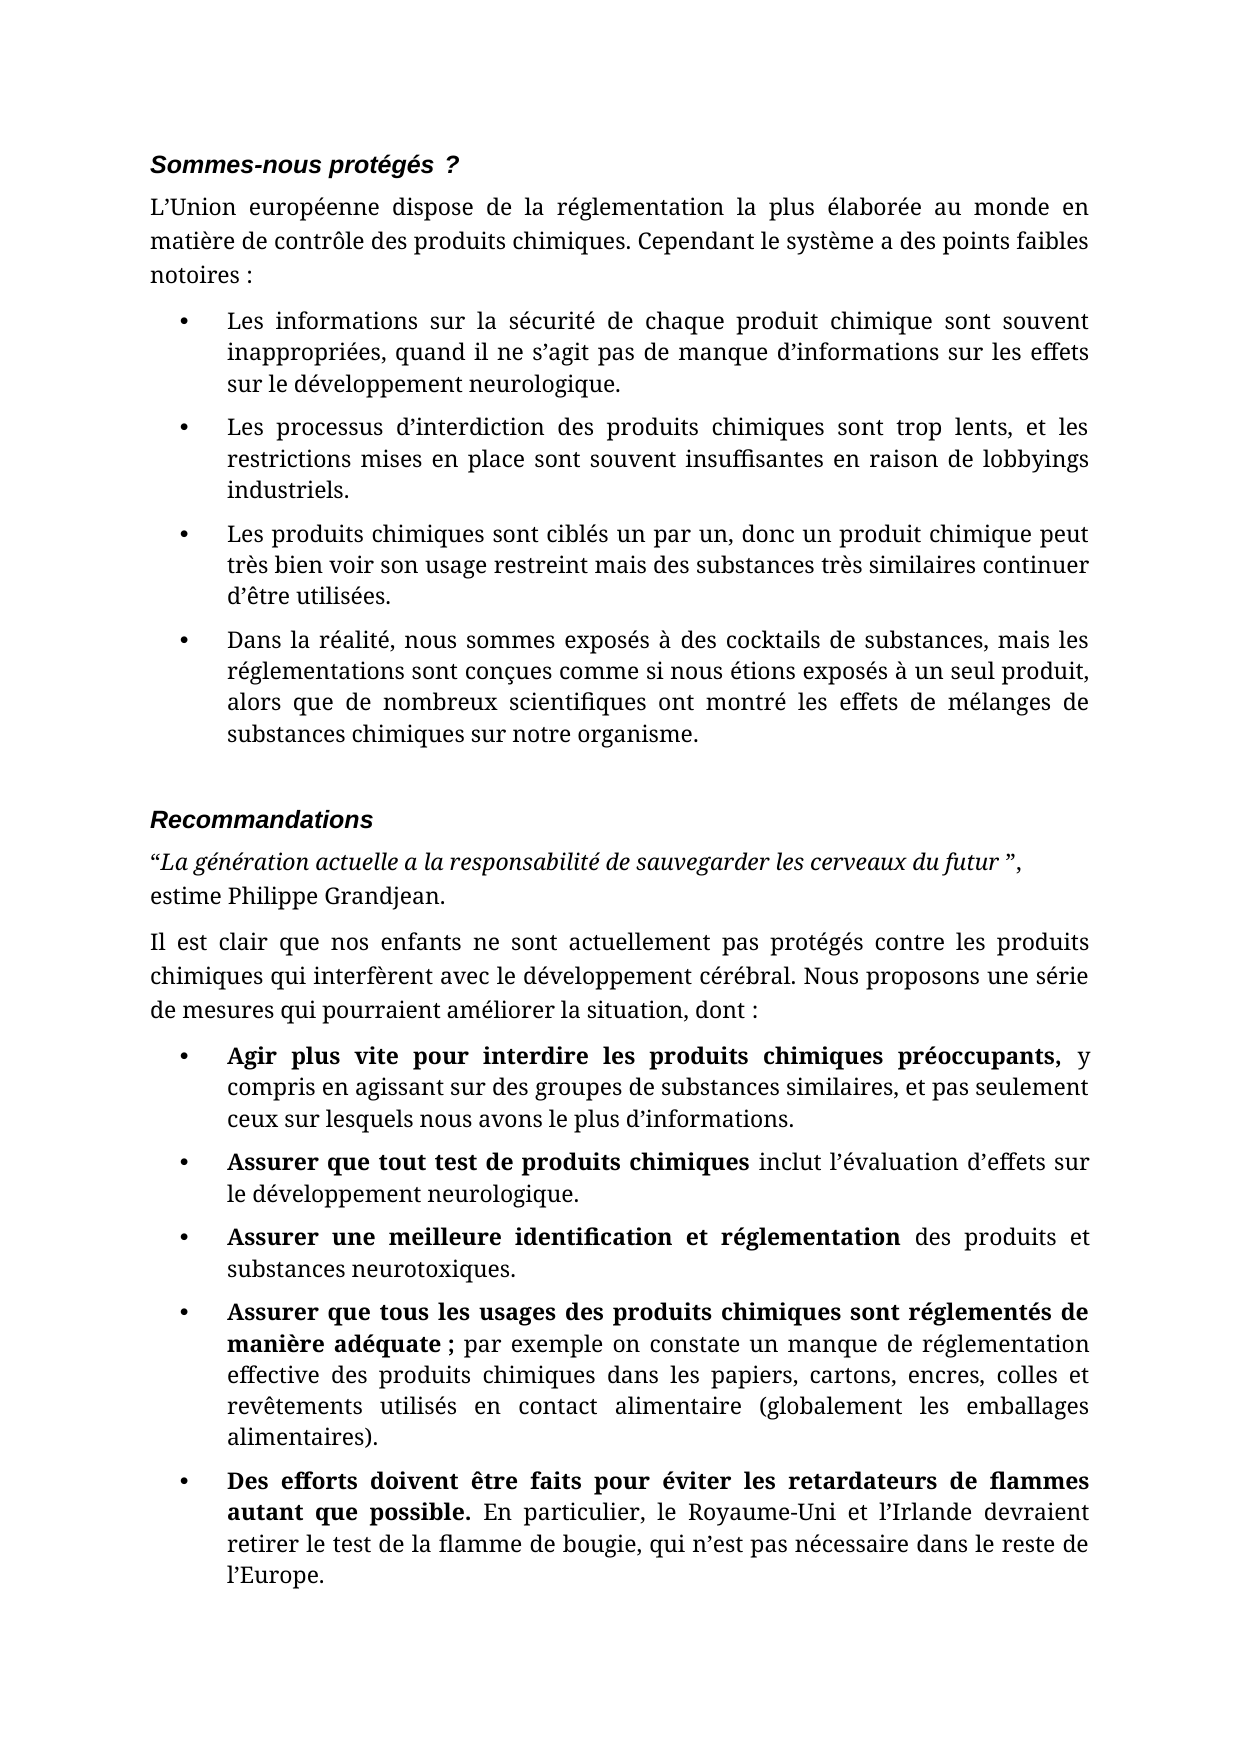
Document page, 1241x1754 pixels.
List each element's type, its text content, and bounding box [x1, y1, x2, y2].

text Les informations sur la sécurité de chaque produit chimique sont souvent inappropriées, quand il ne s’agit pas de manque d’informations sur les effets sur le développement neurologique. [179, 305, 1090, 399]
text Agir plus vite pour interdire les produits chimiques préoccupants, y compris en agissant sur des groupes de substances similaires, et pas seulement ceux sur lesquels nous avons le plus d’informations. [179, 1040, 1090, 1134]
text Il est clair que nos enfants ne sont actuellement pas protégés contre les produits chimiques qui interfèrent avec le développement cérébral. Nous proposons une série de mesures qui pourraient améliorer la situation, dont : [150, 926, 1090, 1025]
text Les produits chimiques sont ciblés un par un, donc un produit chimique peut très bien voir son usage restreint mais des substances très similaires continuer d’être utilisées. [179, 517, 1090, 611]
text Des efforts doivent être faits pour éviter les retardateurs de flammes autant que possible. En particulier, le Royaume-Uni et l’Irlande devraient retirer le test de la flamme de bougie, qui n’est pas nécessaire dans le reste de l’Europe. [179, 1465, 1090, 1590]
subtitle Recommandations [150, 805, 1090, 834]
text “La génération actuelle a la responsabilité de sauvegarder les cerveaux du futur ”, estime Philippe Grandjean. [150, 846, 1090, 911]
text Les processus d’interdiction des produits chimiques sont trop lents, et les restrictions mises en place sont souvent insuffisantes en raison de lobbyings industriels. [179, 411, 1090, 505]
text Assurer une meilleure identification et réglementation des produits et substances neurotoxiques. [179, 1221, 1090, 1284]
text Assurer que tout test de produits chimiques inclut l’évaluation d’effets sur le développement neurologique. [179, 1146, 1090, 1209]
text L’Union européenne dispose de la réglementation la plus élaborée au monde en matière de contrôle des produits chimiques. Cependant le système a des points faibles notoires : [150, 191, 1090, 290]
text Assurer que tous les usages des produits chimiques sont réglementés de manière adéquate ; par exemple on constate un manque de réglementation effective des produits chimiques dans les papiers, cartons, encres, colles et revêtements utilisés en contact alimentaire (globalement les emballages alimentaires). [179, 1296, 1090, 1452]
text Dans la réalité, nous sommes exposés à des cocktails de substances, mais les réglementations sont conçues comme si nous étions exposés à un seul produit, alors que de nombreux scientifiques ont montré les effets de mélanges de substances chimiques sur notre organisme. [179, 624, 1090, 749]
subtitle Sommes-nous protégés ? [150, 150, 1090, 179]
